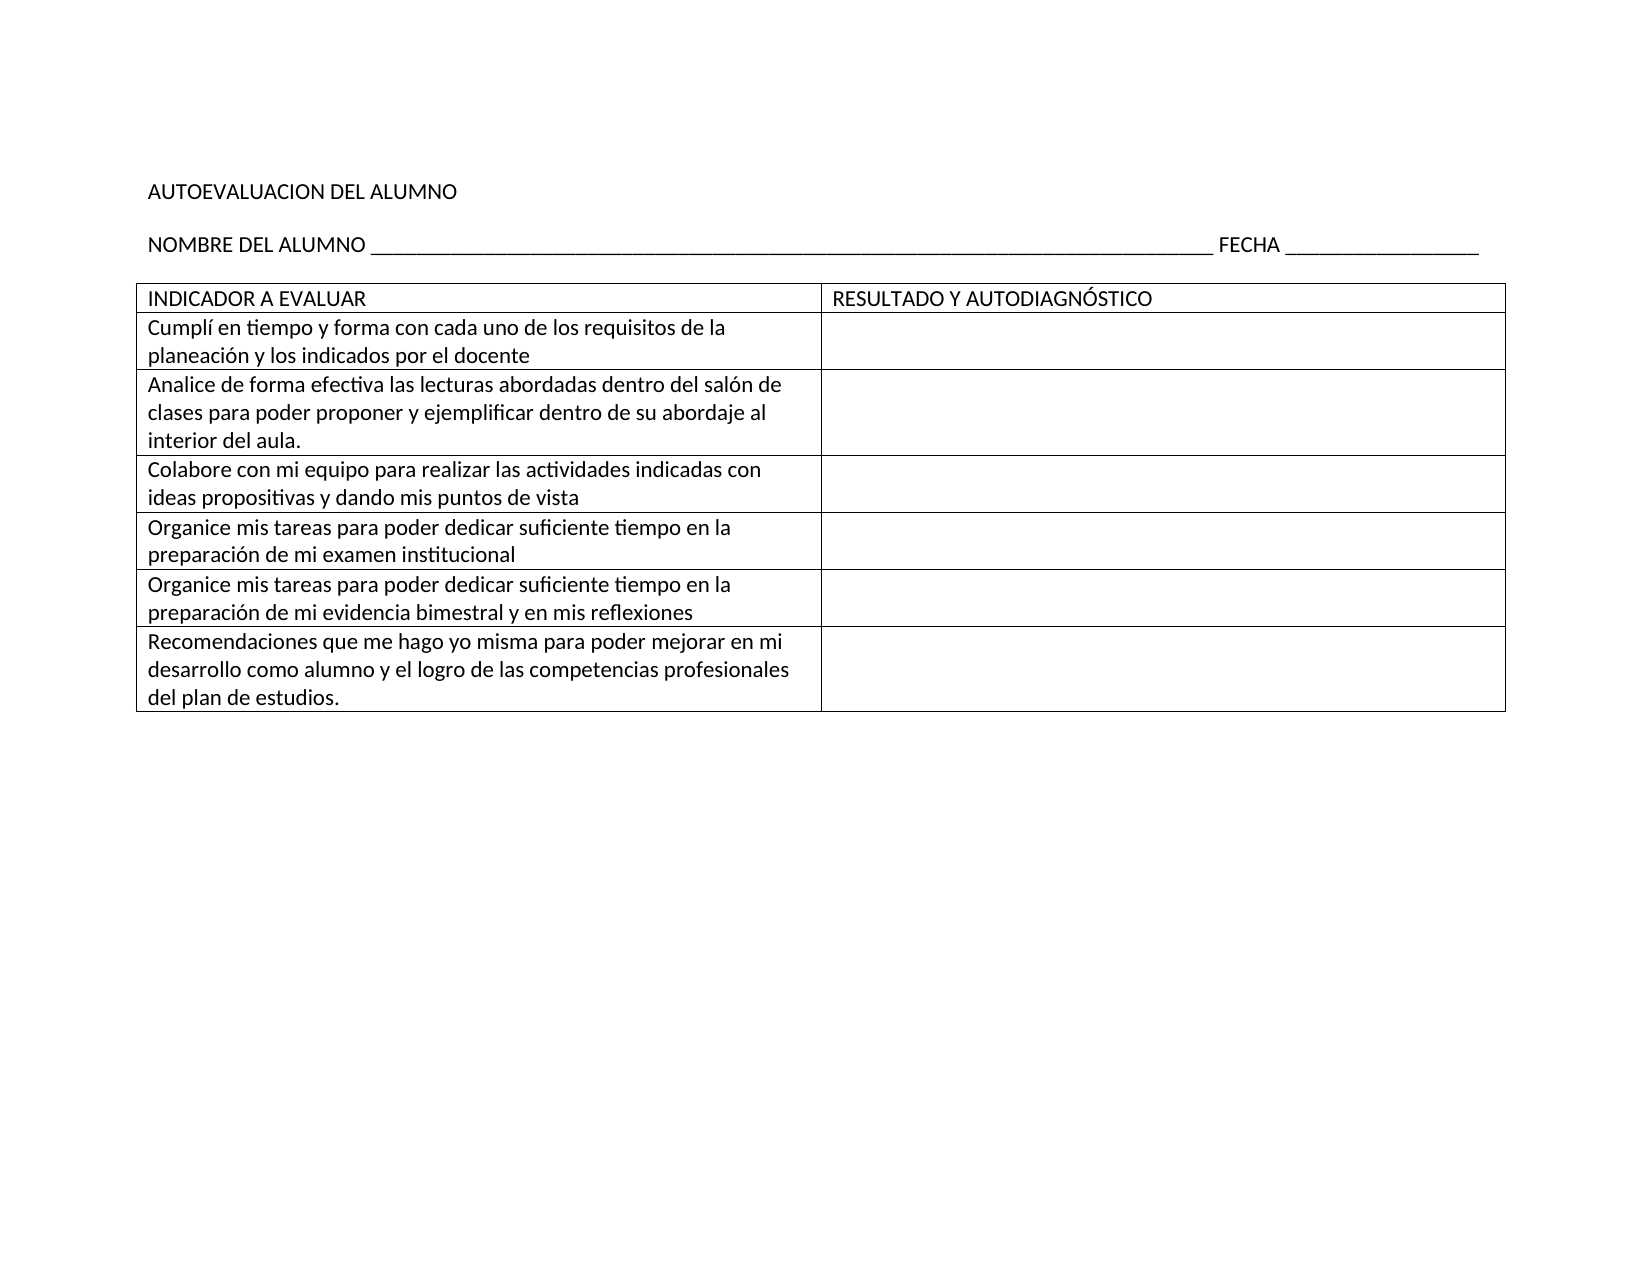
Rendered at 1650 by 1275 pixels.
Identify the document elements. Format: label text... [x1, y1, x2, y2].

table_cell [822, 570, 1505, 626]
table_cell Organice mis tareas para poder dedicar suficiente tiempo en la preparación de mi evidencia bimestral y en mis reflexiones [137, 570, 821, 626]
text NOMBRE DEL ALUMNO __________________________________________________________________________ FECHA _________________ [148, 230, 1502, 258]
table_cell Organice mis tareas para poder dedicar suficiente tiempo en la preparación de mi examen institucional [137, 513, 821, 569]
table_cell [822, 456, 1505, 512]
table_cell [822, 313, 1505, 369]
table_cell Colabore con mi equipo para realizar las actividades indicadas con ideas propositivas y dando mis puntos de vista [137, 456, 821, 512]
table_cell Cumplí en tiempo y forma con cada uno de los requisitos de la planeación y los indicados por el docente [137, 313, 821, 369]
table_cell [822, 370, 1505, 454]
table_cell Recomendaciones que me hago yo misma para poder mejorar en mi desarrollo como alumno y el logro de las competencias profesionales del plan de estudios. [137, 627, 821, 711]
table_cell [822, 627, 1505, 711]
table_header RESULTADO Y AUTODIAGNÓSTICO [822, 284, 1505, 312]
text AUTOEVALUACION DEL ALUMNO [148, 177, 1502, 205]
table_header INDICADOR A EVALUAR [137, 284, 821, 312]
table_cell Analice de forma efectiva las lecturas abordadas dentro del salón de clases para poder proponer y ejemplificar dentro de su abordaje al interior del aula. [137, 370, 821, 454]
table_cell [822, 513, 1505, 569]
